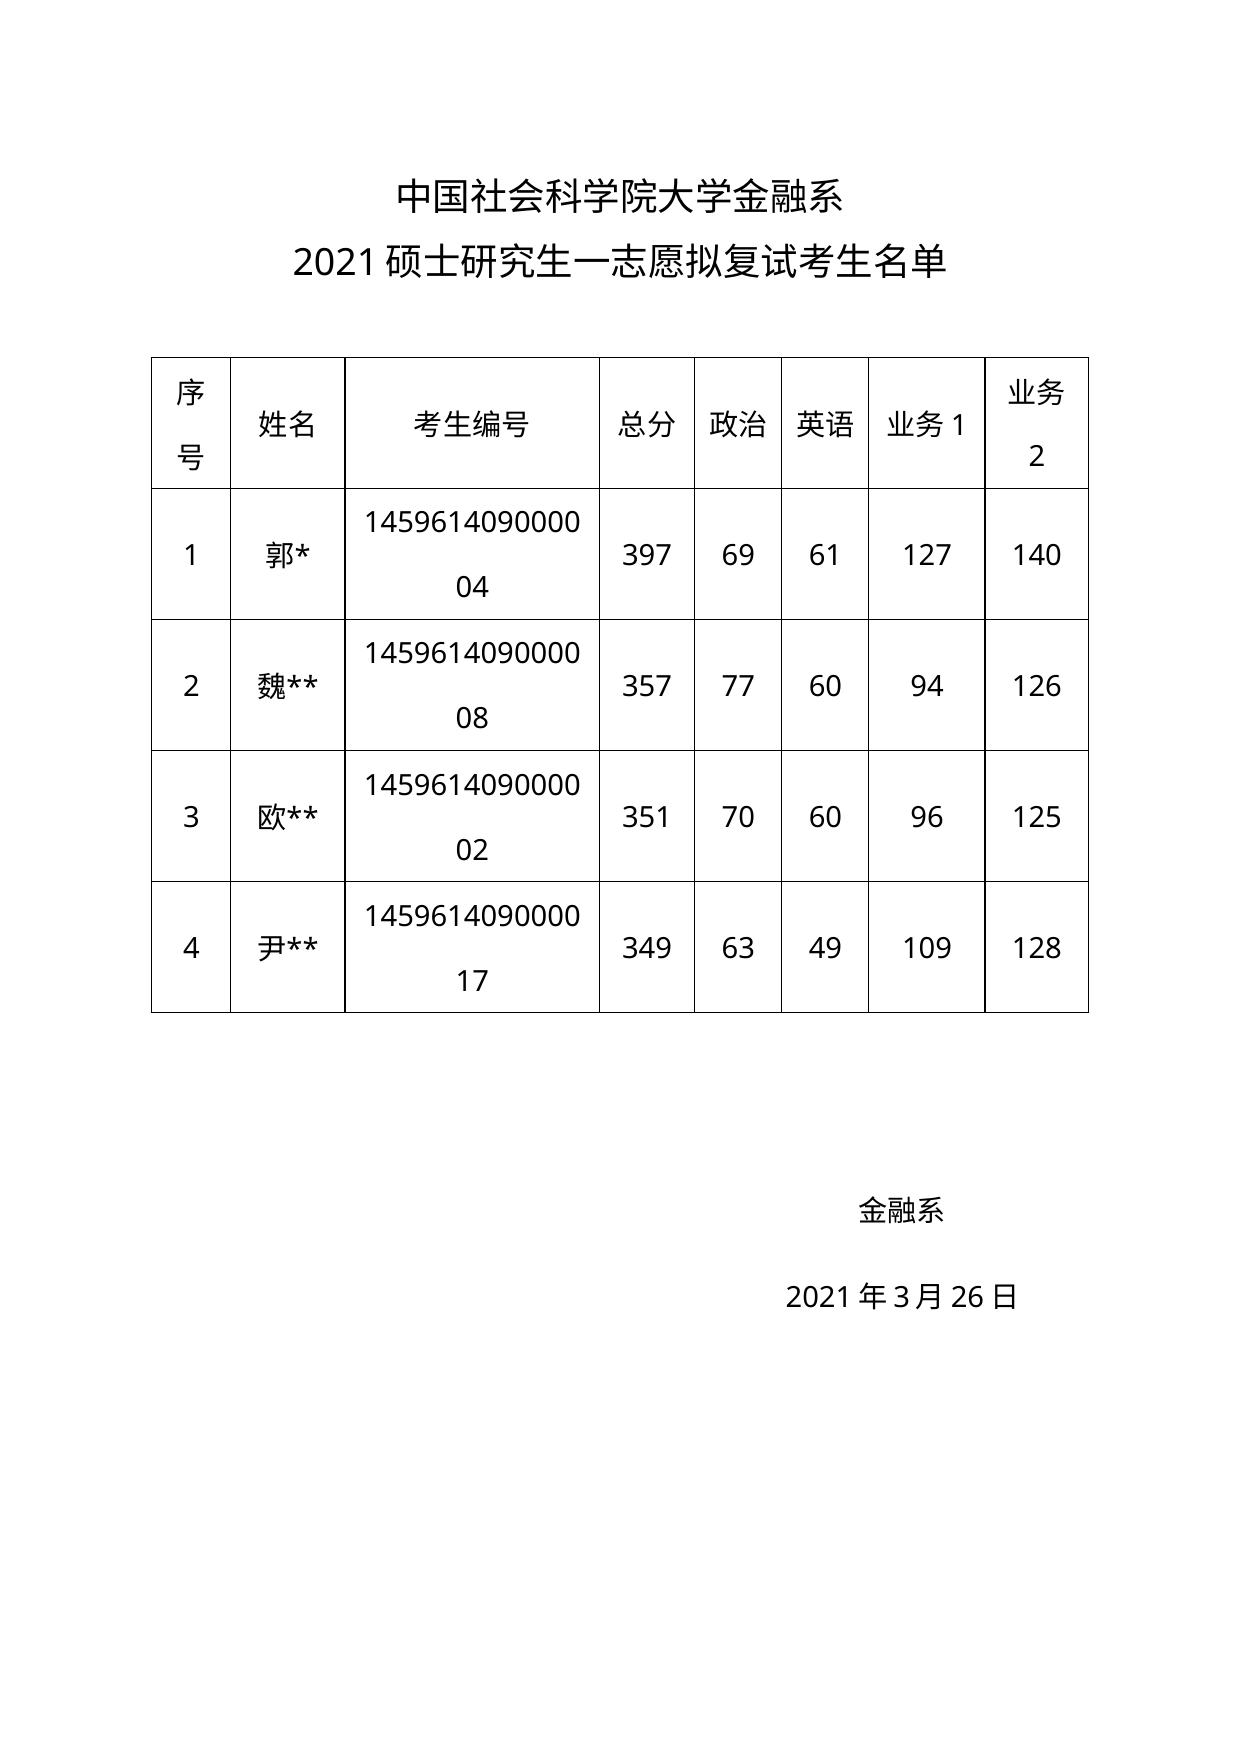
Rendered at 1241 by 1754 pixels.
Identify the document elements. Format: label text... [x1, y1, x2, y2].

table_header 考生编号 [346, 358, 599, 488]
text 中国社会科学院大学金融系 [187, 162, 1053, 227]
table_cell 109 [869, 882, 984, 1012]
table_cell 60 [782, 620, 868, 750]
table_cell 欧** [231, 751, 344, 881]
table_header 政治 [695, 358, 781, 488]
table_cell 4 [152, 882, 230, 1012]
table_cell 60 [782, 751, 868, 881]
table_cell 351 [600, 751, 694, 881]
table_cell 145961409000017 [346, 882, 599, 1012]
table_cell 96 [869, 751, 984, 881]
text 2021硕士研究生一志愿拟复试考生名单 [187, 227, 1053, 292]
table_cell 尹** [231, 882, 344, 1012]
text 金融系 [187, 1176, 1053, 1241]
table_cell 349 [600, 882, 694, 1012]
table_cell 145961409000008 [346, 620, 599, 750]
table_cell 145961409000002 [346, 751, 599, 881]
table_cell 128 [986, 882, 1088, 1012]
table_header 姓名 [231, 358, 344, 488]
table_cell 94 [869, 620, 984, 750]
table_cell 357 [600, 620, 694, 750]
table_cell 127 [869, 489, 984, 619]
text 2021年3月26日 [187, 1262, 1053, 1327]
table_header 序号 [152, 358, 230, 488]
table_cell 3 [152, 751, 230, 881]
table_cell 1 [152, 489, 230, 619]
table_cell 49 [782, 882, 868, 1012]
table_cell 63 [695, 882, 781, 1012]
table_cell 69 [695, 489, 781, 619]
table_cell 145961409000004 [346, 489, 599, 619]
table_cell 140 [986, 489, 1088, 619]
table_cell 77 [695, 620, 781, 750]
table_cell 郭* [231, 489, 344, 619]
table_cell 61 [782, 489, 868, 619]
table_header 业务1 [869, 358, 984, 488]
table_cell 70 [695, 751, 781, 881]
table_header 业务2 [986, 358, 1088, 488]
table_header 总分 [600, 358, 694, 488]
table_cell 397 [600, 489, 694, 619]
table_cell 125 [986, 751, 1088, 881]
table_cell 126 [986, 620, 1088, 750]
table_cell 2 [152, 620, 230, 750]
table_header 英语 [782, 358, 868, 488]
table_cell 魏** [231, 620, 344, 750]
